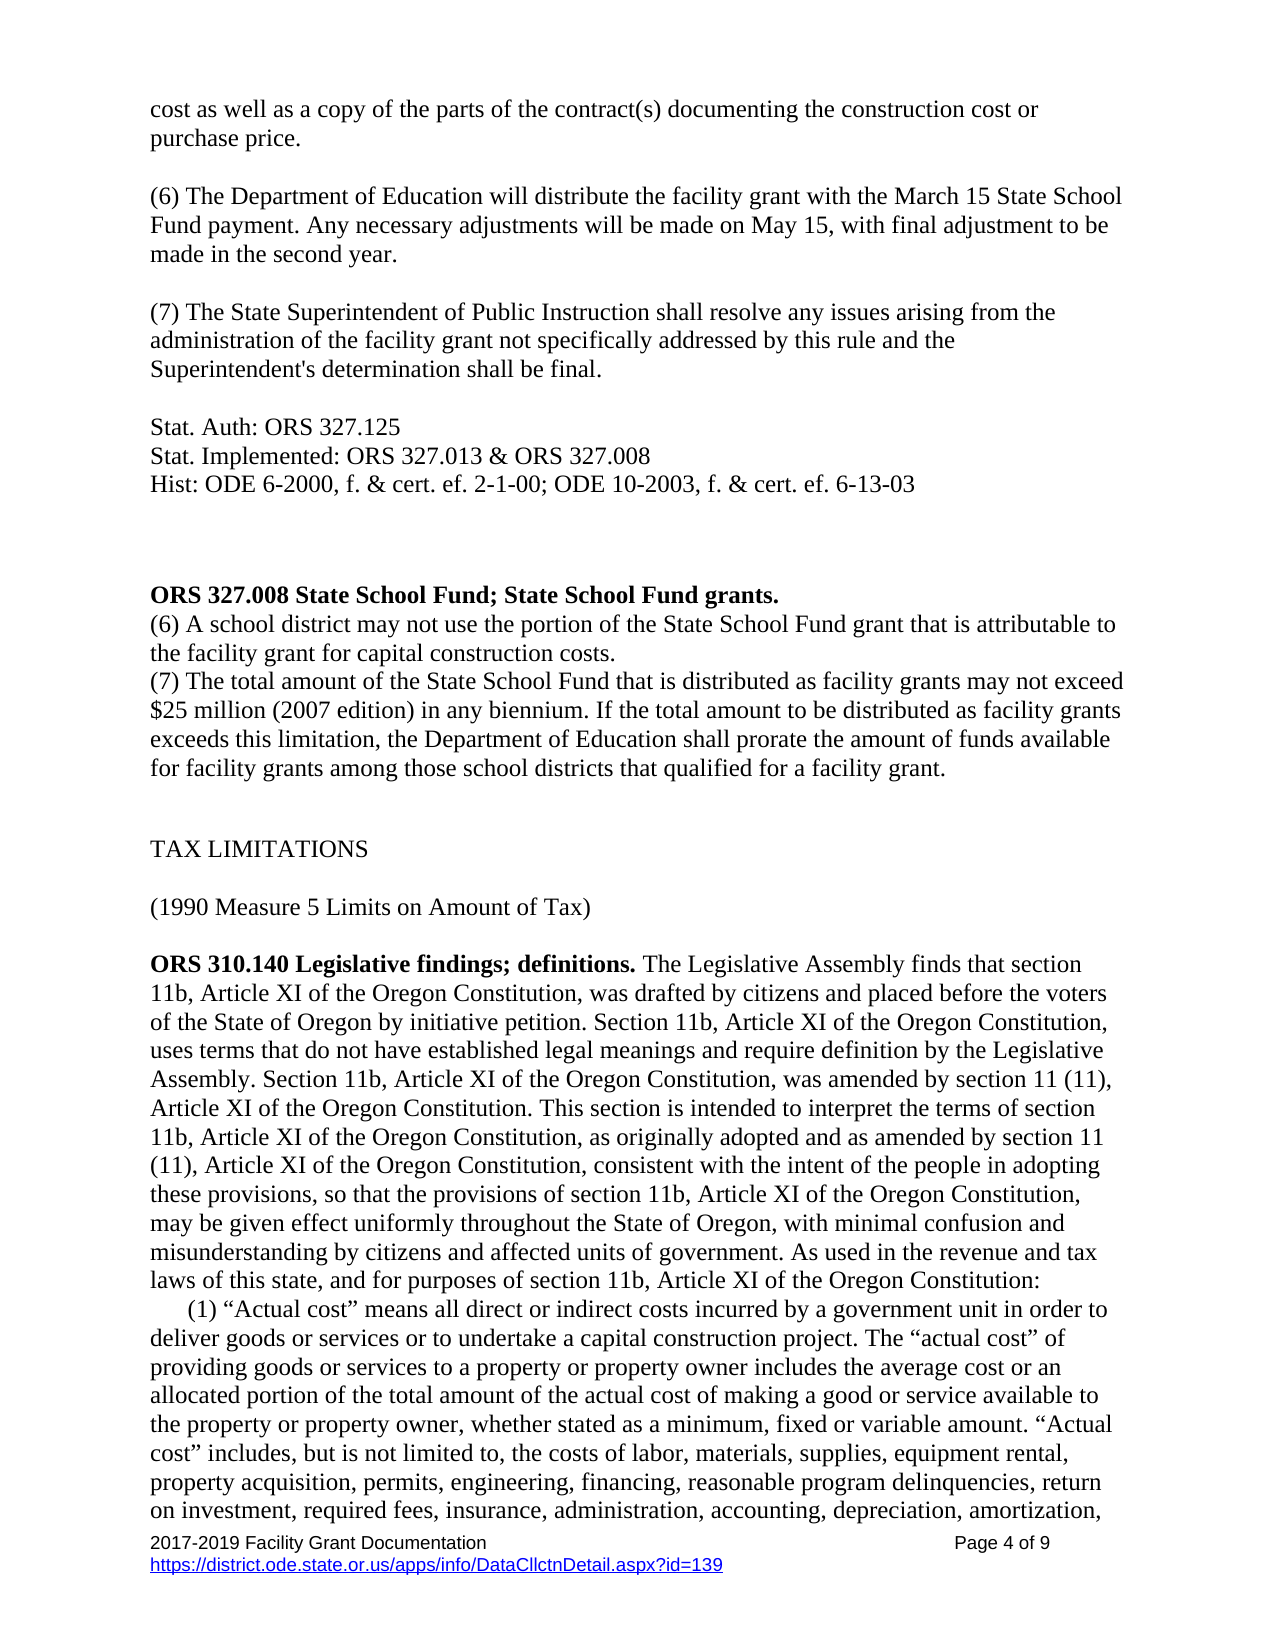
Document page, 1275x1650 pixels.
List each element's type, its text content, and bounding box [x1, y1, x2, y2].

text ORS 327.008 Fund; Fund grants. [150, 580, 1125, 609]
text (1990 Measure 5 Limits on Amount of Tax) [150, 892, 1125, 920]
text Stat. Auth: ORS 327.125 Stat. Implemented: ORS 327.013 & ORS 327.008 Hist: ODE 6-2000, f. & cert. ef. 2-1-00; ODE 10-2003, f. & cert. ef. 6-13-03 [150, 412, 1125, 498]
text ORS 310.140 Legislative findings; definitions. The Legislative Assembly finds that section 11b, Article XI of the Oregon Constitution, was drafted by citizens and placed before the voters of the State of by initiative petition. Section 11b, Article XI of the Oregon Constitution, uses terms that do not have established legal meanings and require definition by the Legislative Assembly. Section 11b, Article XI of the Oregon Constitution, was amended by section 11 (11), Article XI of the Oregon Constitution. This section is intended to interpret the terms of section 11b, Article XI of the Oregon Constitution, as originally adopted and as amended by section 11 (11), Article XI of the Oregon Constitution, consistent with the intent of the people in adopting these provisions, so that the provisions of section 11b, Article XI of the Oregon Constitution, may be given effect uniformly throughout the State of Oregon, with minimal confusion and misunderstanding by citizens and affected units of government. As used in the revenue and tax laws of this state, and for purposes of section 11b, Article XI of the Oregon Constitution: [150, 949, 1125, 1294]
text TAX LIMITATIONS [150, 834, 1125, 863]
text (7) The total amount of the State School Fund that is distributed as facility grants may not exceed $25 million (2007 edition) in any biennium. If the total amount to be distributed as facility grants exceeds this limitation, the Department of Education shall prorate the amount of funds available for facility grants among those school districts that qualified for a facility grant. [150, 666, 1125, 781]
text (7) The State Superintendent of Public Instruction shall resolve any issues arising from the administration of the facility grant not specifically addressed by this rule and the Superintendent's determination shall be final. [150, 297, 1125, 383]
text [150, 94, 1125, 152]
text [150, 1294, 1125, 1524]
text (6) The Department of Education will distribute the facility grant with the March 15 State School Fund payment. Any necessary adjustments will be made on May 15, with final adjustment to be made in the second year. [150, 181, 1125, 267]
text (6) A school district may not use the portion of the State School Fund grant that is attributable to the facility grant for capital construction costs. [150, 609, 1125, 666]
